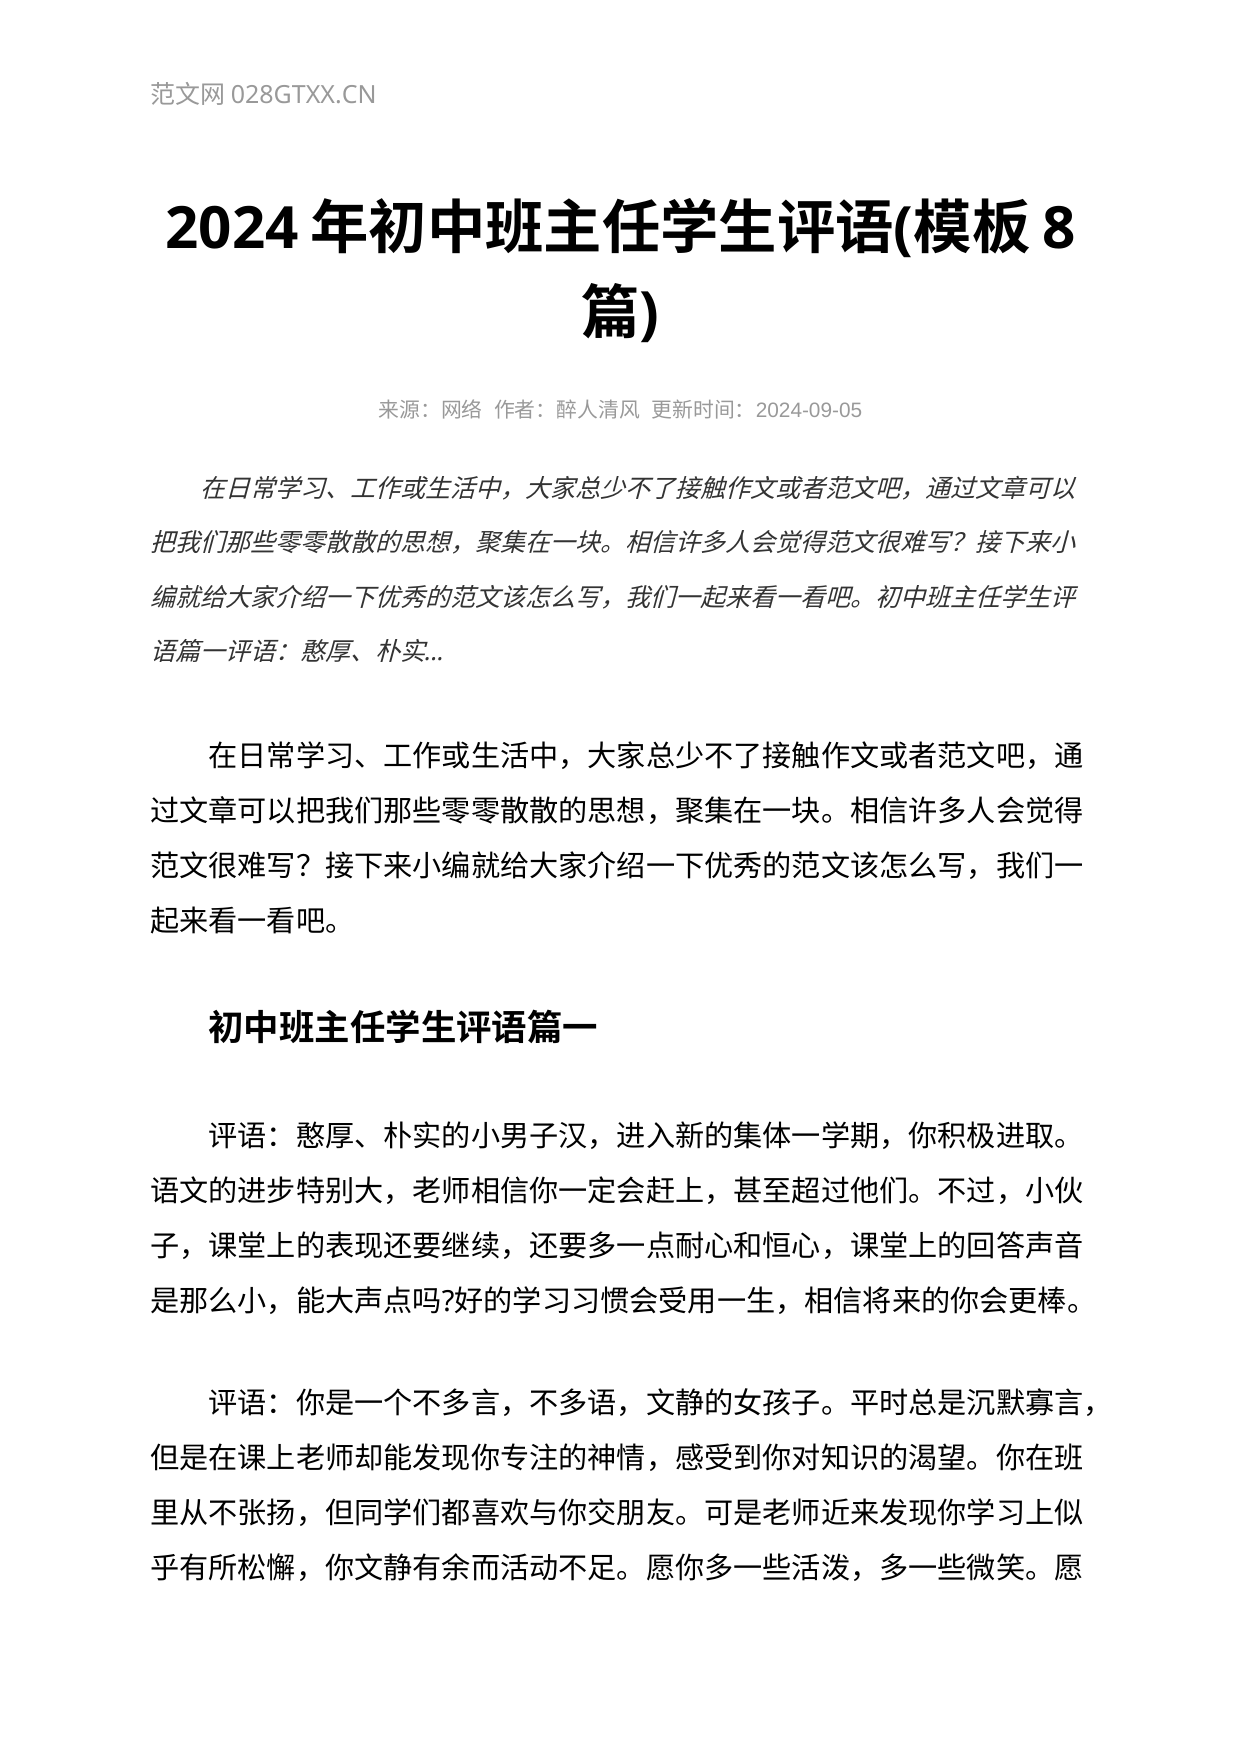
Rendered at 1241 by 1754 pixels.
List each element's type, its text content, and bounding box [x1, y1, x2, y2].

text 评语：憨厚、朴实的小男子汉，进入新的集体一学期，你积极进取。语文的进步特别大，老师相信你一定会赶上，甚至超过他们。不过，小伙子，课堂上的表现还要继续，还要多一点耐心和恒心，课堂上的回答声音是那么小，能大声点吗?好的学习习惯会受用一生，相信将来的你会更棒。 [150, 1113, 1090, 1320]
text 来源：网络 作者：醉人清风 更新时间：2024-09-05 [150, 398, 1090, 422]
subtitle 2024年初中班主任学生评语(模板8篇) [150, 181, 1090, 351]
text 初中班主任学生评语篇一 [150, 999, 1090, 1051]
text 在日常学习、工作或生活中，大家总少不了接触作文或者范文吧，通过文章可以把我们那些零零散散的思想，聚集在一块。相信许多人会觉得范文很难写？接下来小编就给大家介绍一下优秀的范文该怎么写，我们一起来看一看吧。 [150, 733, 1090, 940]
text 在日常学习、工作或生活中，大家总少不了接触作文或者范文吧，通过文章可以把我们那些零零散散的思想，聚集在一块。相信许多人会觉得范文很难写？接下来小编就给大家介绍一下优秀的范文该怎么写，我们一起来看一看吧。初中班主任学生评语篇一评语：憨厚、朴实... [150, 468, 1090, 668]
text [150, 1379, 1090, 1586]
